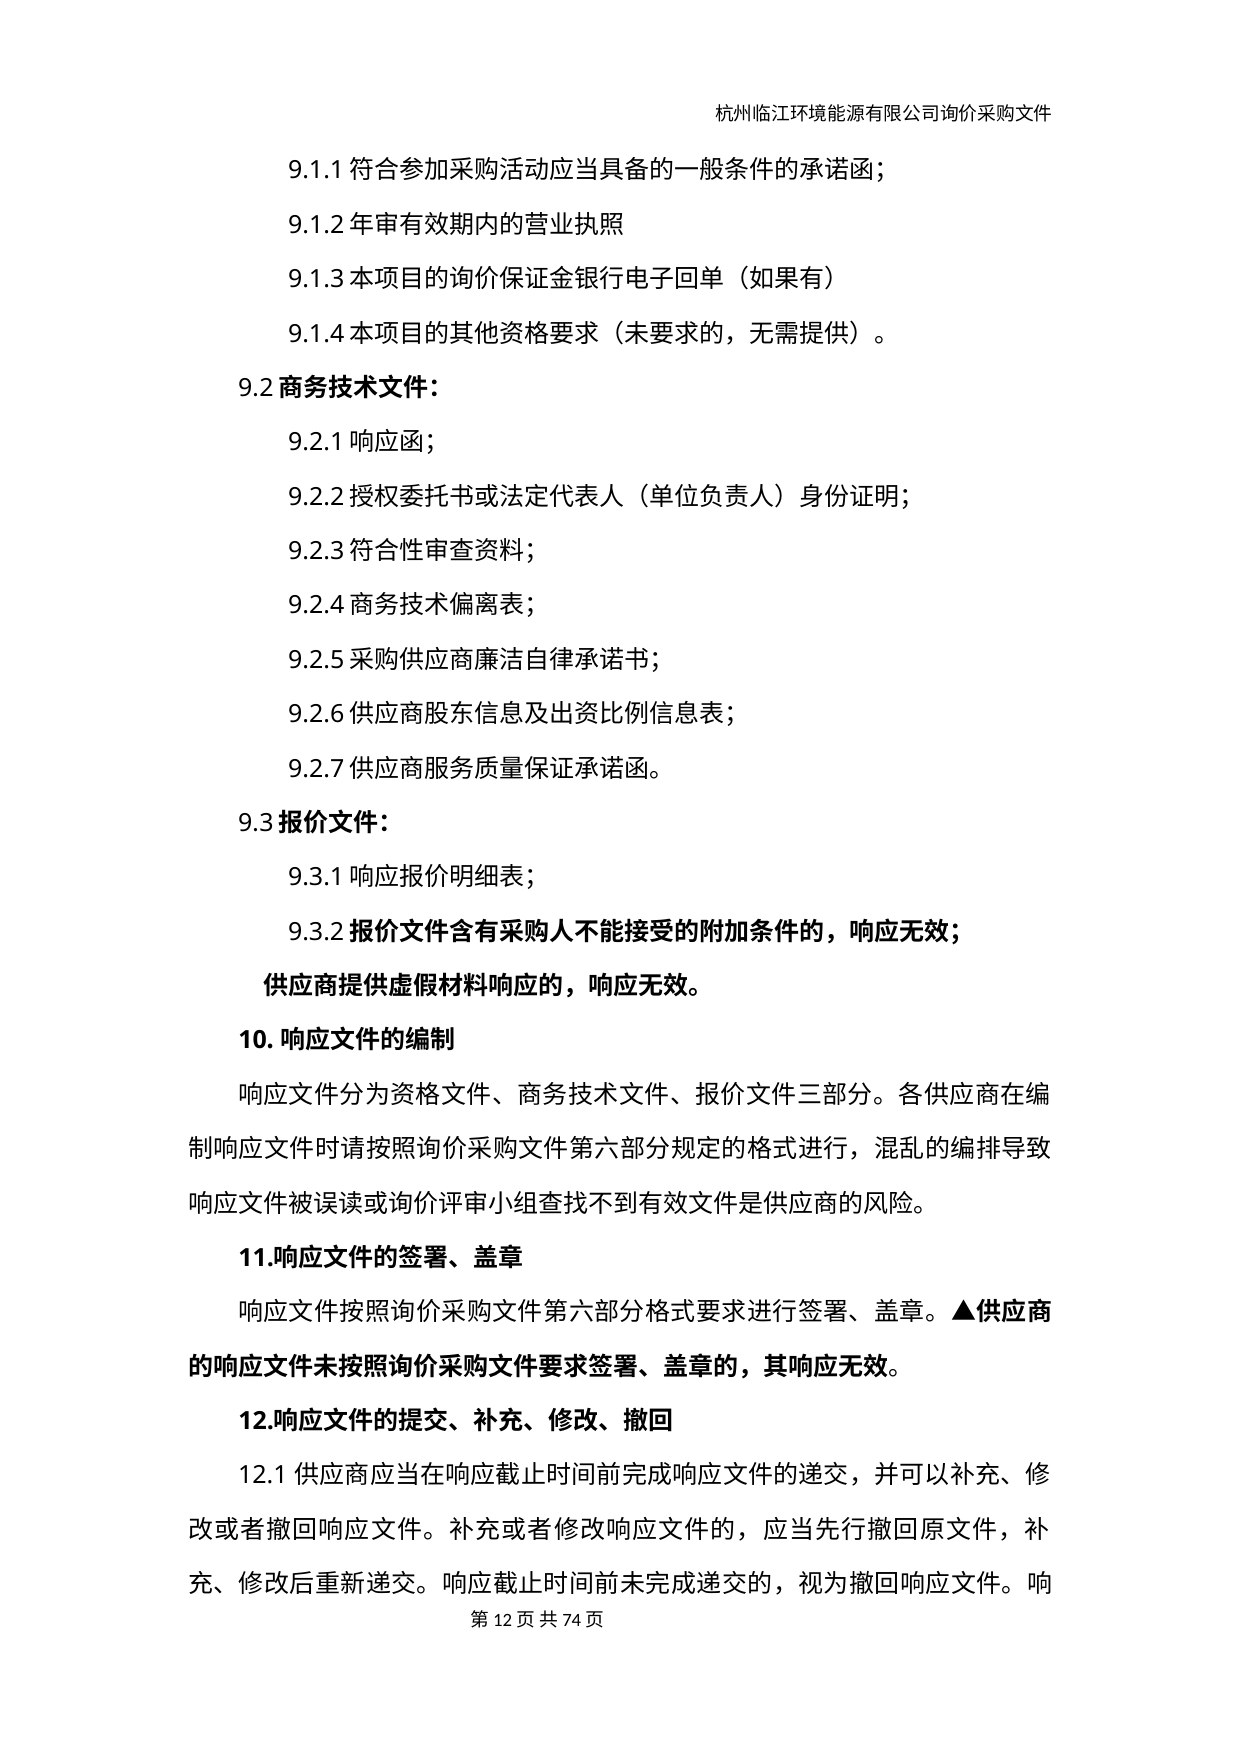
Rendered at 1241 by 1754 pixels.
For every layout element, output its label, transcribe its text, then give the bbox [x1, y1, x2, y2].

text 11.响应文件的签署、盖章 [188, 1237, 1052, 1274]
text 响应文件分为资格文件、商务技术文件、报价文件三部分。各供应商在编制响应文件时请按照询价采购文件第六部分规定的格式进行，混乱的编排导致响应文件被误读或询价评审小组查找不到有效文件是供应商的风险。 [188, 1074, 1052, 1219]
text 9.3.1响应报价明细表； [188, 857, 1052, 893]
text 响应文件按照询价采购文件第六部分格式要求进行签署、盖章。▲供应商的响应文件未按照询价采购文件要求签署、盖章的，其响应无效。 [188, 1292, 1052, 1382]
text 9.1.1符合参加采购活动应当具备的一般条件的承诺函； [188, 150, 1052, 186]
text 9.2.1响应函； [188, 422, 1052, 458]
text 9.1.3本项目的询价保证金银行电子回单（如果有） [188, 259, 1052, 295]
text 10. 响应文件的编制 [188, 1020, 1052, 1056]
text 9.2.4商务技术偏离表； [188, 585, 1052, 621]
text 9.3报价文件： [188, 802, 1052, 839]
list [188, 1455, 1052, 1600]
text 9.2.3符合性审查资料； [188, 531, 1052, 567]
list 12.响应文件的提交、补充、修改、撤回 [188, 1401, 1052, 1437]
text 9.2商务技术文件： [188, 367, 1052, 404]
text 9.3.2报价文件含有采购人不能接受的附加条件的，响应无效； [188, 911, 1052, 947]
text 9.2.5采购供应商廉洁自律承诺书； [188, 639, 1052, 676]
text 供应商提供虚假材料响应的，响应无效。 [188, 966, 1052, 1002]
text 9.1.4本项目的其他资格要求（未要求的，无需提供）。 [188, 313, 1052, 349]
text 9.2.7供应商服务质量保证承诺函。 [188, 748, 1052, 784]
text 9.2.2授权委托书或法定代表人（单位负责人）身份证明； [188, 476, 1052, 512]
text 9.2.6供应商股东信息及出资比例信息表； [188, 694, 1052, 730]
text 9.1.2年审有效期内的营业执照 [188, 204, 1052, 241]
